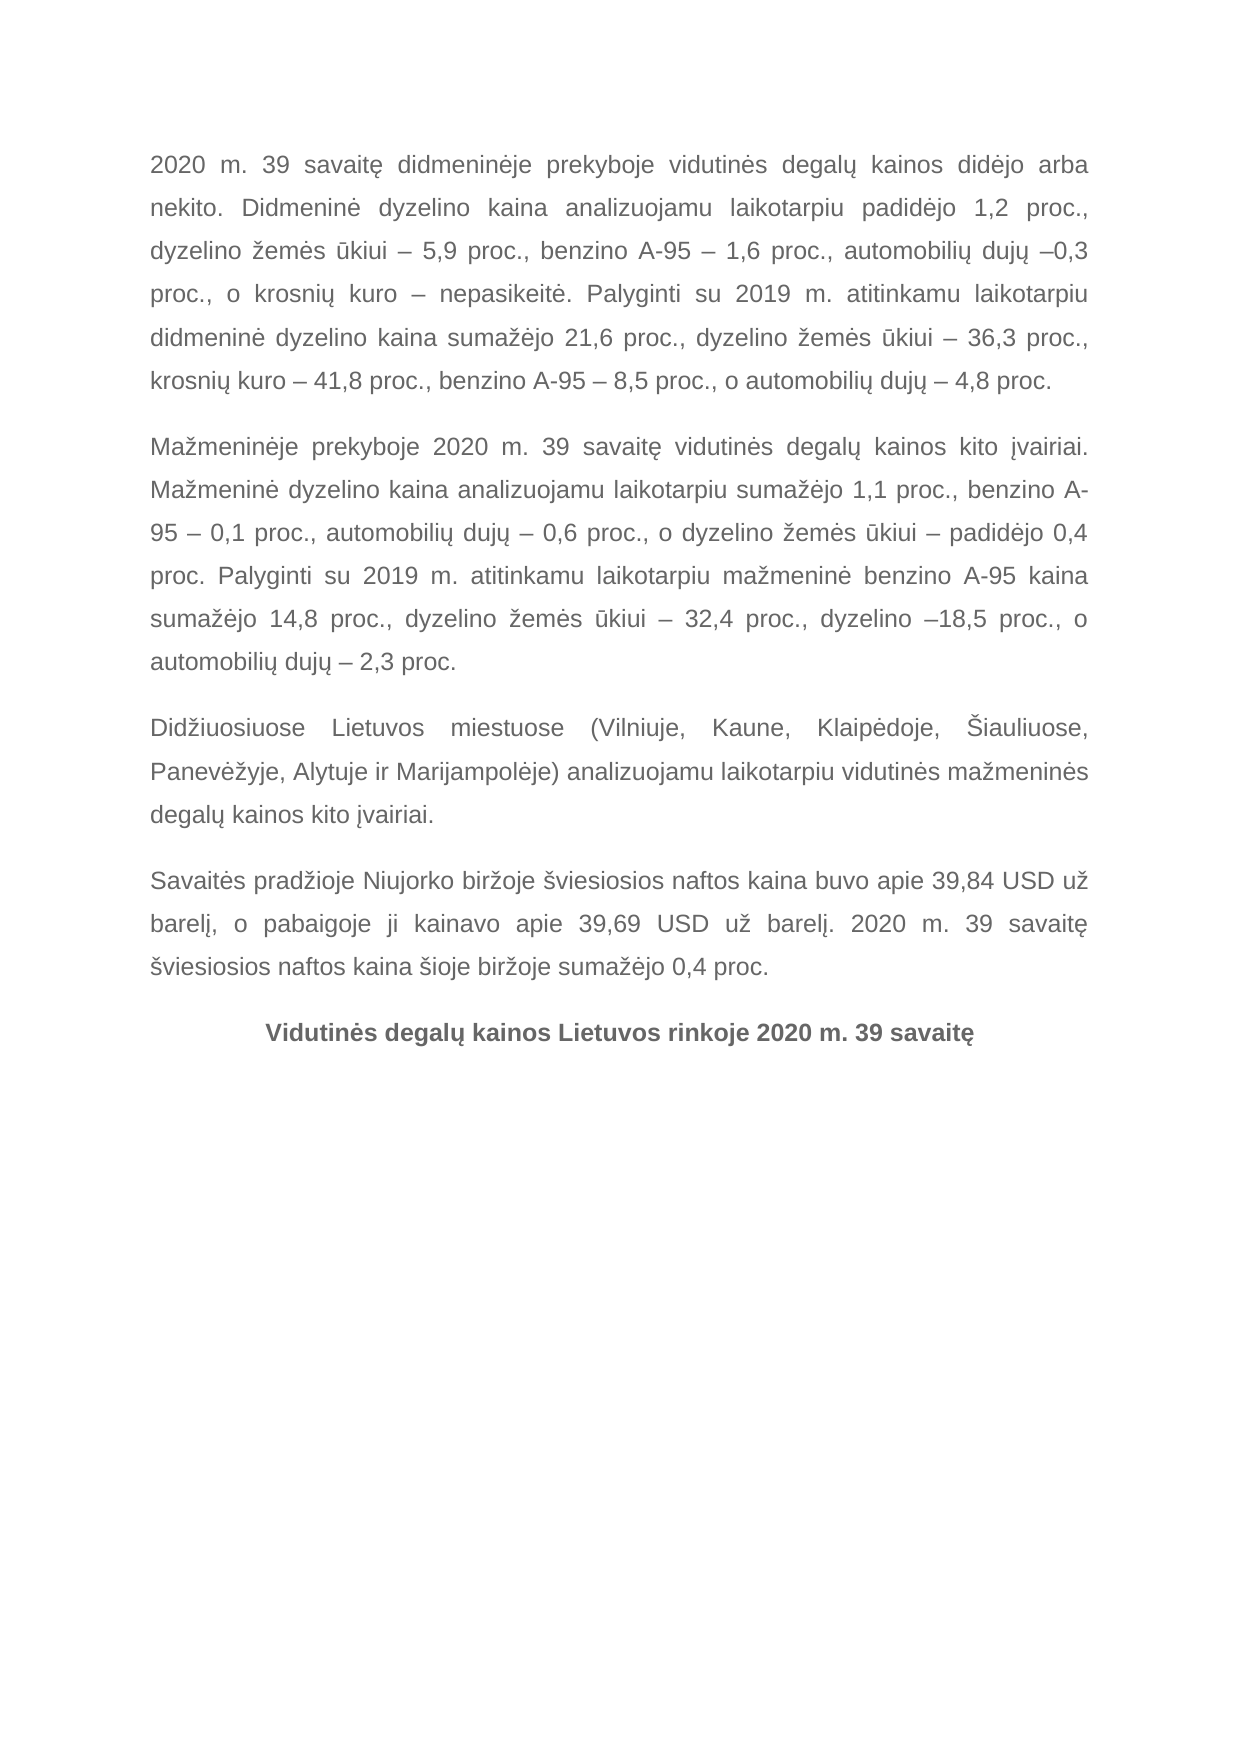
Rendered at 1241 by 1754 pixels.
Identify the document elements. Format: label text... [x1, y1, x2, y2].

text Savaitės pradžioje Niujorko biržoje šviesiosios naftos kaina buvo apie 39,84 USD už barelį, o pabaigoje ji kainavo apie 39,69 USD už barelį. 2020 m. 39 savaitę šviesiosios naftos kaina šioje biržoje sumažėjo 0,4 proc. [150, 866, 1090, 981]
text Didžiuosiuose Lietuvos miestuose (Vilniuje, Kaune, Klaipėdoje, Šiauliuose, Panevėžyje, Alytuje ir Marijampolėje) analizuojamu laikotarpiu vidutinės mažmeninės degalų kainos kito įvairiai. [150, 713, 1090, 828]
text 2020 m. 39 savaitę didmeninėje prekyboje vidutinės degalų kainos didėjo arba nekito. Didmeninė dyzelino kaina analizuojamu laikotarpiu padidėjo 1,2 proc., dyzelino žemės ūkiui – 5,9 proc., benzino A-95 – 1,6 proc., automobilių dujų –0,3 proc., o krosnių kuro – nepasikeitė. Palyginti su 2019 m. atitinkamu laikotarpiu didmeninė dyzelino kaina sumažėjo 21,6 proc., dyzelino žemės ūkiui – 36,3 proc., krosnių kuro – 41,8 proc., benzino A-95 – 8,5 proc., o automobilių dujų – 4,8 proc. [150, 150, 1090, 394]
text Mažmeninėje prekyboje 2020 m. 39 savaitę vidutinės degalų kainos kito įvairiai. Mažmeninė dyzelino kaina analizuojamu laikotarpiu sumažėjo 1,1 proc., benzino A-95 – 0,1 proc., automobilių dujų – 0,6 proc., o dyzelino žemės ūkiui – padidėjo 0,4 proc. Palyginti su 2019 m. atitinkamu laikotarpiu mažmeninė benzino A-95 kaina sumažėjo 14,8 proc., dyzelino žemės ūkiui – 32,4 proc., dyzelino –18,5 proc., o automobilių dujų – 2,3 proc. [150, 432, 1090, 676]
text Vidutinės degalų kainos Lietuvos rinkoje 2020 m. 39 savaitę [150, 1018, 1090, 1047]
